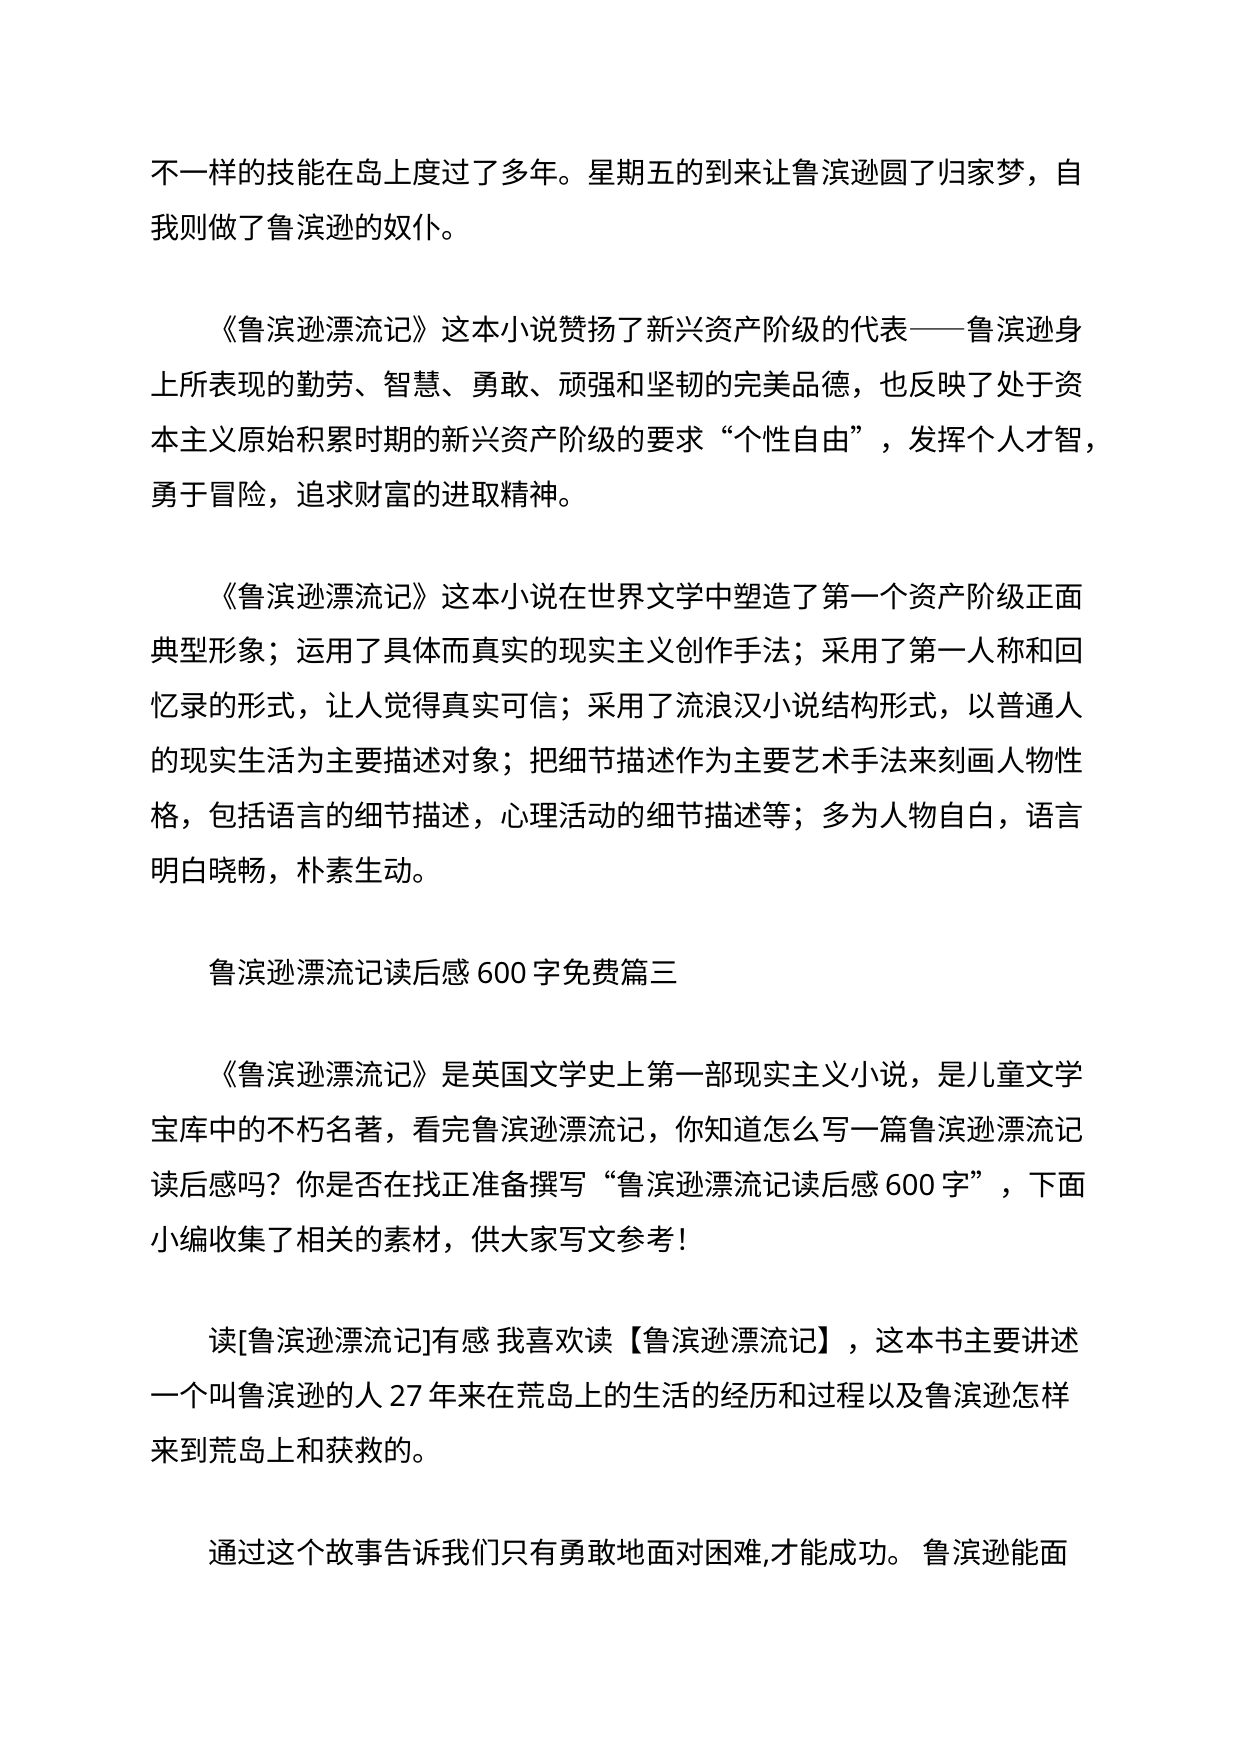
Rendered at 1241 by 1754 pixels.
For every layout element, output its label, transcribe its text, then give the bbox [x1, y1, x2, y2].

text 《鲁滨逊漂流记》这本小说在世界文学中塑造了第一个资产阶级正面典型形象；运用了具体而真实的现实主义创作手法；采用了第一人称和回忆录的形式，让人觉得真实可信；采用了流浪汉小说结构形式，以普通人的现实生活为主要描述对象；把细节描述作为主要艺术手法来刻画人物性格，包括语言的细节描述，心理活动的细节描述等；多为人物自白，语言明白晓畅，朴素生动。 [150, 573, 1090, 890]
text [150, 150, 1090, 247]
text 《鲁滨逊漂流记》是英国文学史上第一部现实主义小说，是儿童文学宝库中的不朽名著，看完鲁滨逊漂流记，你知道怎么写一篇鲁滨逊漂流记读后感吗？你是否在找正准备撰写“鲁滨逊漂流记读后感600字”，下面小编收集了相关的素材，供大家写文参考！ [150, 1051, 1090, 1258]
text 读[鲁滨逊漂流记]有感 我喜欢读【鲁滨逊漂流记】，这本书主要讲述一个叫鲁滨逊的人27年来在荒岛上的生活的经历和过程以及鲁滨逊怎样来到荒岛上和获救的。 [150, 1318, 1090, 1470]
text 鲁滨逊漂流记读后感600字免费篇三 [150, 949, 1090, 992]
text 《鲁滨逊漂流记》这本小说赞扬了新兴资产阶级的代表——鲁滨逊身上所表现的勤劳、智慧、勇敢、顽强和坚韧的完美品德，也反映了处于资本主义原始积累时期的新兴资产阶级的要求“个性自由”，发挥个人才智，勇于冒险，追求财富的进取精神。 [150, 307, 1090, 514]
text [150, 1530, 1090, 1572]
